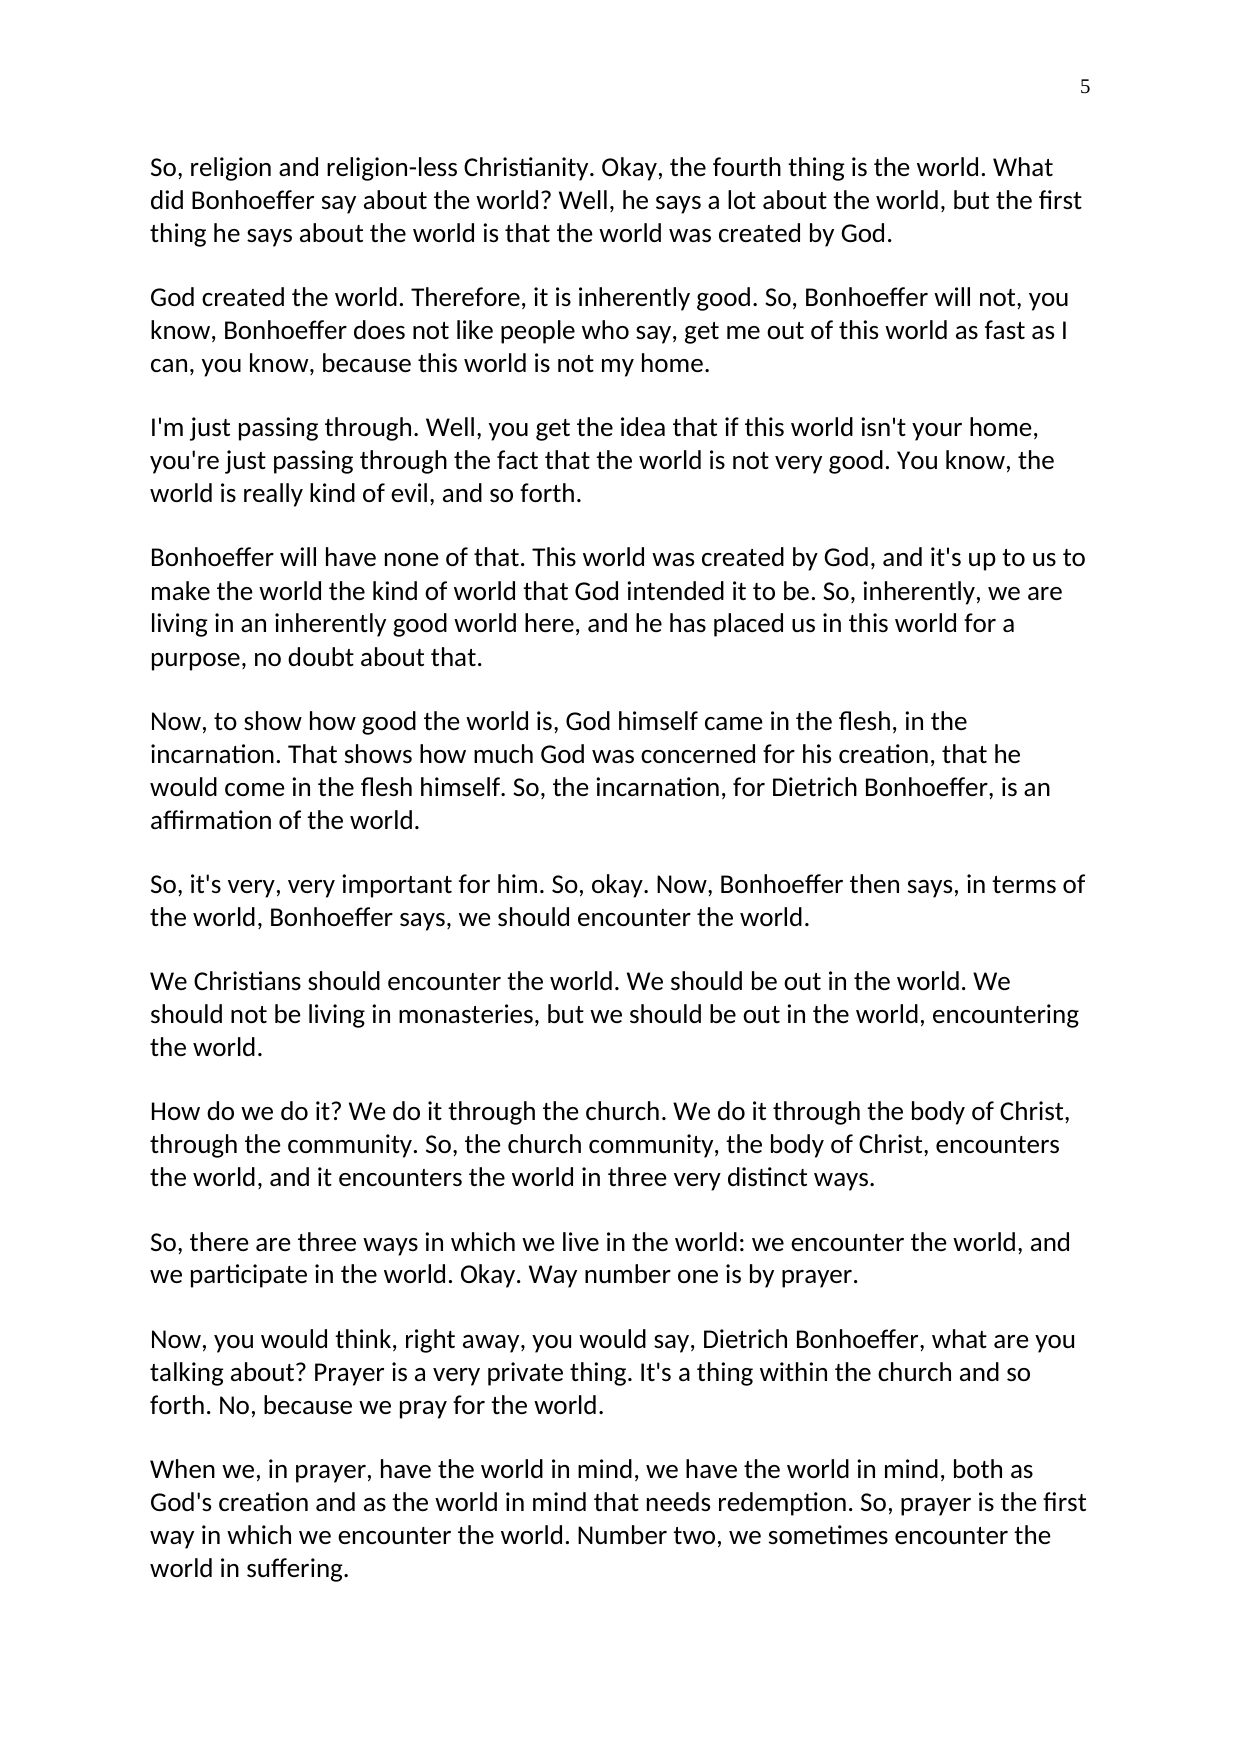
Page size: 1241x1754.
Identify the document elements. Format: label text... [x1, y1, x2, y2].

text Bonhoeffer will have none of that. This world was created by God, and it's up to us to make the world the kind of world that God intended it to be. So, inherently, we are living in an inherently good world here, and he has placed us in this world for a purpose, no doubt about that. [150, 541, 1090, 673]
text Now, you would think, right away, you would say, Dietrich Bonhoeffer, what are you talking about? Prayer is a very private thing. It's a thing within the church and so forth. No, because we pray for the world. [150, 1322, 1090, 1421]
text We Christians should encounter the world. We should be out in the world. We should not be living in monasteries, but we should be out in the world, encountering the world. [150, 964, 1090, 1063]
text God created the world. Therefore, it is inherently good. So, Bonhoeffer will not, you know, Bonhoeffer does not like people who say, get me out of this world as fast as I can, you know, because this world is not my home. [150, 280, 1090, 379]
text So, there are three ways in which we live in the world: we encounter the world, and we participate in the world. Okay. Way number one is by prayer. [150, 1225, 1090, 1291]
text So, religion and religion-less Christianity. Okay, the fourth thing is the world. What did Bonhoeffer say about the world? Well, he says a lot about the world, but the first thing he says about the world is that the world was created by God. [150, 150, 1090, 249]
text So, it's very, very important for him. So, okay. Now, Bonhoeffer then says, in terms of the world, Bonhoeffer says, we should encounter the world. [150, 867, 1090, 933]
text I'm just passing through. Well, you get the idea that if this world isn't your home, you're just passing through the fact that the world is not very good. You know, the world is really kind of evil, and so forth. [150, 410, 1090, 509]
text How do we do it? We do it through the church. We do it through the body of Christ, through the community. So, the church community, the body of Christ, encounters the world, and it encounters the world in three very distinct ways. [150, 1094, 1090, 1193]
text Now, to show how good the world is, God himself came in the flesh, in the incarnation. That shows how much God was concerned for his creation, that he would come in the flesh himself. So, the incarnation, for Dietrich Bonhoeffer, is an affirmation of the world. [150, 704, 1090, 836]
text When we, in prayer, have the world in mind, we have the world in mind, both as God's creation and as the world in mind that needs redemption. So, prayer is the first way in which we encounter the world. Number two, we sometimes encounter the world in suffering. [150, 1452, 1090, 1584]
